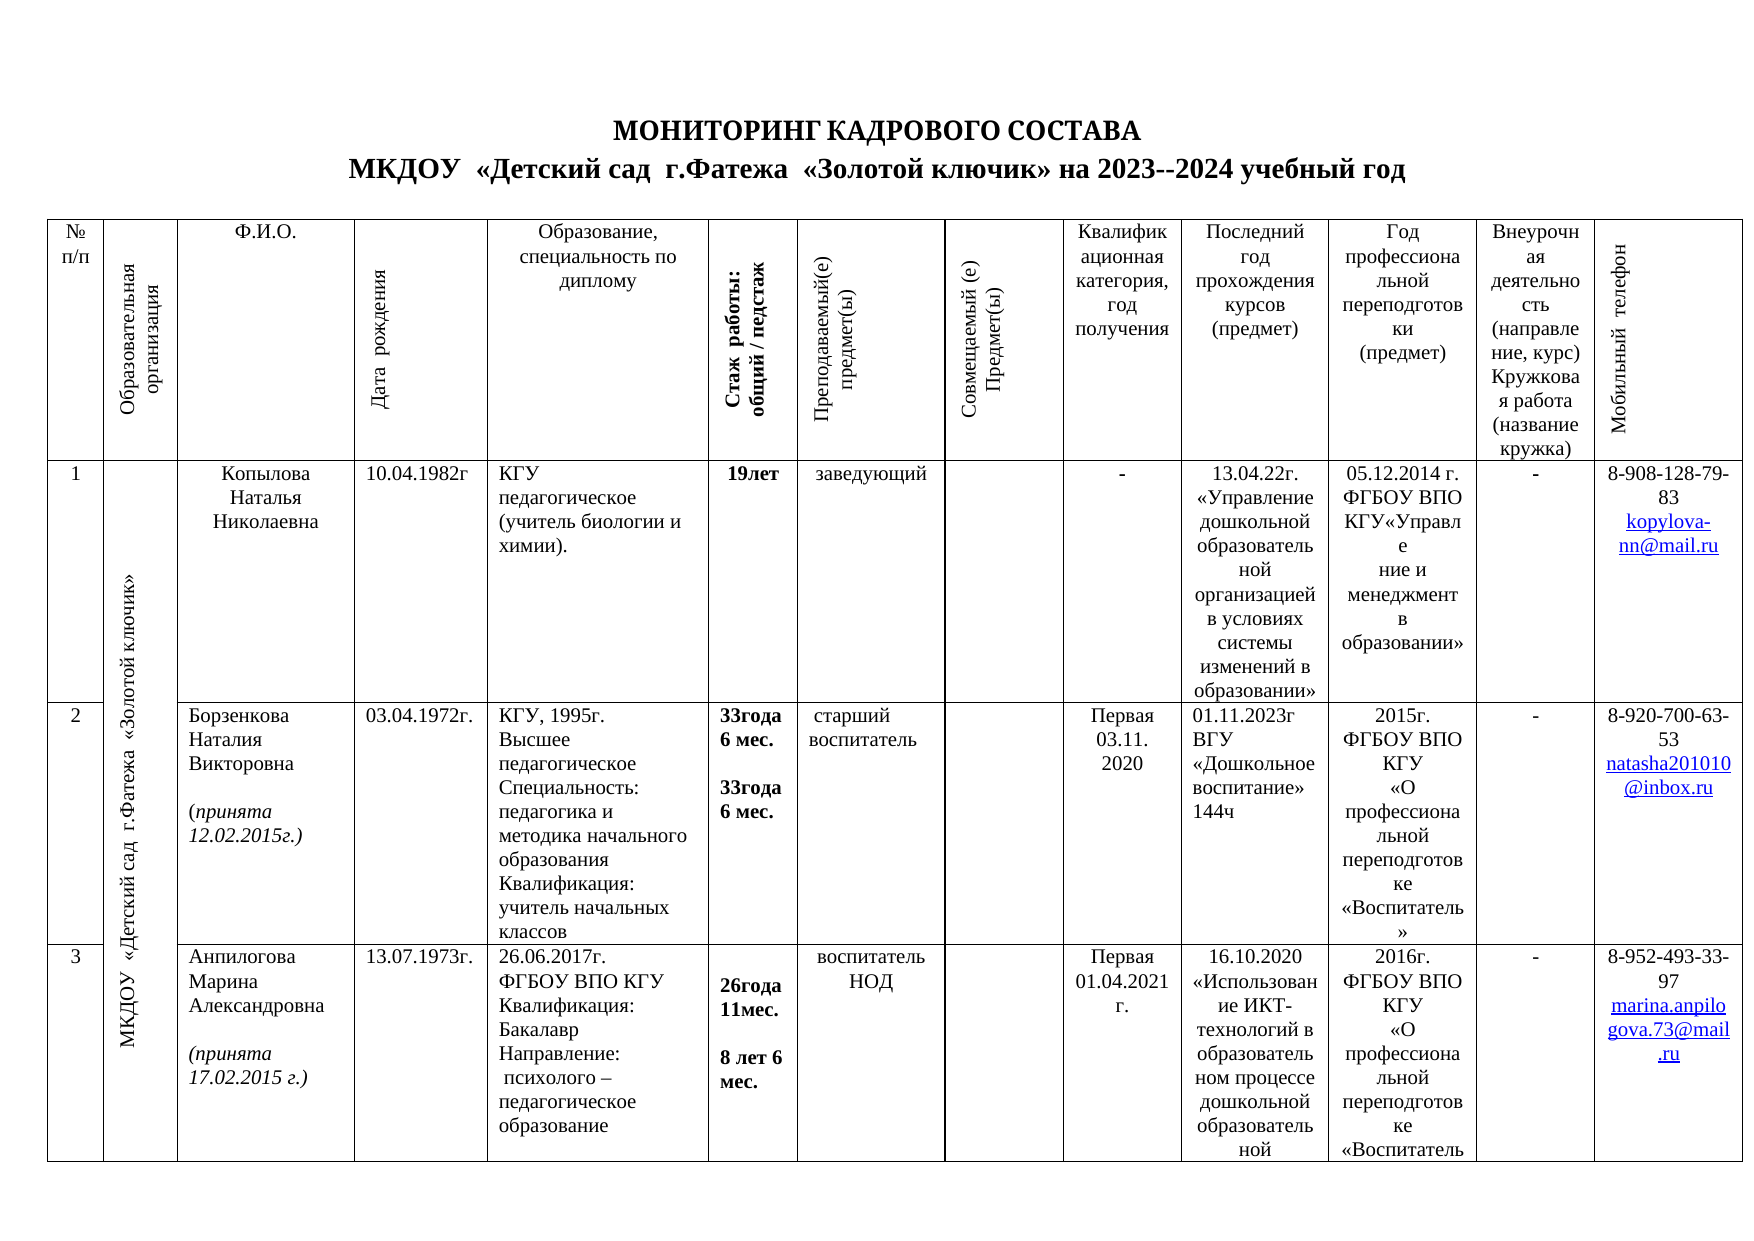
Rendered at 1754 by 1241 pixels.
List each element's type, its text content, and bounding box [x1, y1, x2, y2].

table_cell МКДОУ «Детский сад г.Фатежа «Золотой ключик» [104, 461, 177, 1161]
table_cell старший воспитатель [798, 703, 944, 943]
table_cell КГУ, 1995г. Высшее педагогическое Специальность: педагогика и методика начального образования Квалификация: учитель начальных классов [488, 703, 708, 943]
table_cell [946, 461, 1063, 702]
table_cell заведующий [798, 461, 944, 702]
table_header Образовательная организация [104, 220, 177, 460]
table_header № п/п [48, 220, 103, 460]
table_cell 1 [48, 461, 103, 702]
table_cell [178, 945, 354, 1161]
table_cell 10.04.1982г [355, 461, 487, 702]
table_cell 33года 6 мес. 33года 6 мес. [709, 703, 797, 943]
table_header Стаж работы: общий / педстаж [709, 220, 797, 460]
text МКДОУ «Детский сад г.Фатежа «Золотой ключик» на 2023--2024 учебный год [59, 151, 1695, 185]
table_header Образование, специальность по диплому [488, 220, 708, 460]
table_cell КГУ педагогическое (учитель биологии и химии). [488, 461, 708, 702]
table_header Внеурочная деятельность (направление, курс) Кружковая работа (название кружка) [1477, 220, 1594, 460]
table_cell 03.04.1972г. [355, 703, 487, 943]
table_cell 2 [48, 703, 103, 943]
subtitle МОНИТОРИНГ КАДРОВОГО СОСТАВА [59, 80, 1695, 147]
table_cell 13.04.22г. «Управление дошкольной образователь ной организацией в условиях системы изменений в образовании» [1182, 461, 1328, 702]
table_header Последний год прохождения курсов (предмет) [1182, 220, 1328, 460]
table_cell 05.12.2014 г. ФГБОУ ВПО КГУ«Управле ние и менеджмент в образовании» [1329, 461, 1476, 702]
table_header Преподаваемый(е) предмет(ы) [798, 220, 944, 460]
table_header Ф.И.О. [178, 220, 354, 460]
table_cell 13.07.1973г. [355, 945, 487, 1161]
table_cell Первая 03.11. 2020 [1064, 703, 1181, 943]
table_cell 8-920-700-63-53 natasha201010@inbox.ru [1595, 703, 1742, 943]
table_cell 2015г. ФГБОУ ВПО КГУ «О профессиональной переподготов ке «Воспитатель» [1329, 703, 1476, 943]
table_cell Копылова Наталья Николаевна [178, 461, 354, 702]
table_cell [1329, 945, 1476, 1161]
table_header Дата рождения [355, 220, 487, 460]
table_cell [1182, 945, 1328, 1161]
table_cell [946, 703, 1063, 943]
table_cell Первая 01.04.2021г. [1064, 945, 1181, 1161]
table_cell - [1477, 703, 1594, 943]
table_cell Борзенкова Наталия Викторовна (принята 12.02.2015г.) [178, 703, 354, 943]
table_cell [946, 945, 1063, 1161]
table_cell 3 [48, 945, 103, 1161]
table_cell 01.11.2023г ВГУ «Дошкольное воспитание» 144ч [1182, 703, 1328, 943]
table_cell 19лет [709, 461, 797, 702]
table_header Год профессиональной переподготовки (предмет) [1329, 220, 1476, 460]
table_cell воспитатель НОД [798, 945, 944, 1161]
table_header Мобильный телефон [1595, 220, 1742, 460]
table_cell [488, 945, 708, 1161]
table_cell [709, 945, 797, 1161]
table_cell - [1064, 461, 1181, 702]
table_header Совмещаемый (е) Предмет(ы) [946, 220, 1063, 460]
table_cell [1595, 945, 1742, 1161]
table_cell - [1477, 461, 1594, 702]
table_header Квалификационная категория, год получения [1064, 220, 1181, 460]
table_cell 8-908-128-79-83 kopylova-nn@mail.ru [1595, 461, 1742, 702]
table_cell - [1477, 945, 1594, 1161]
